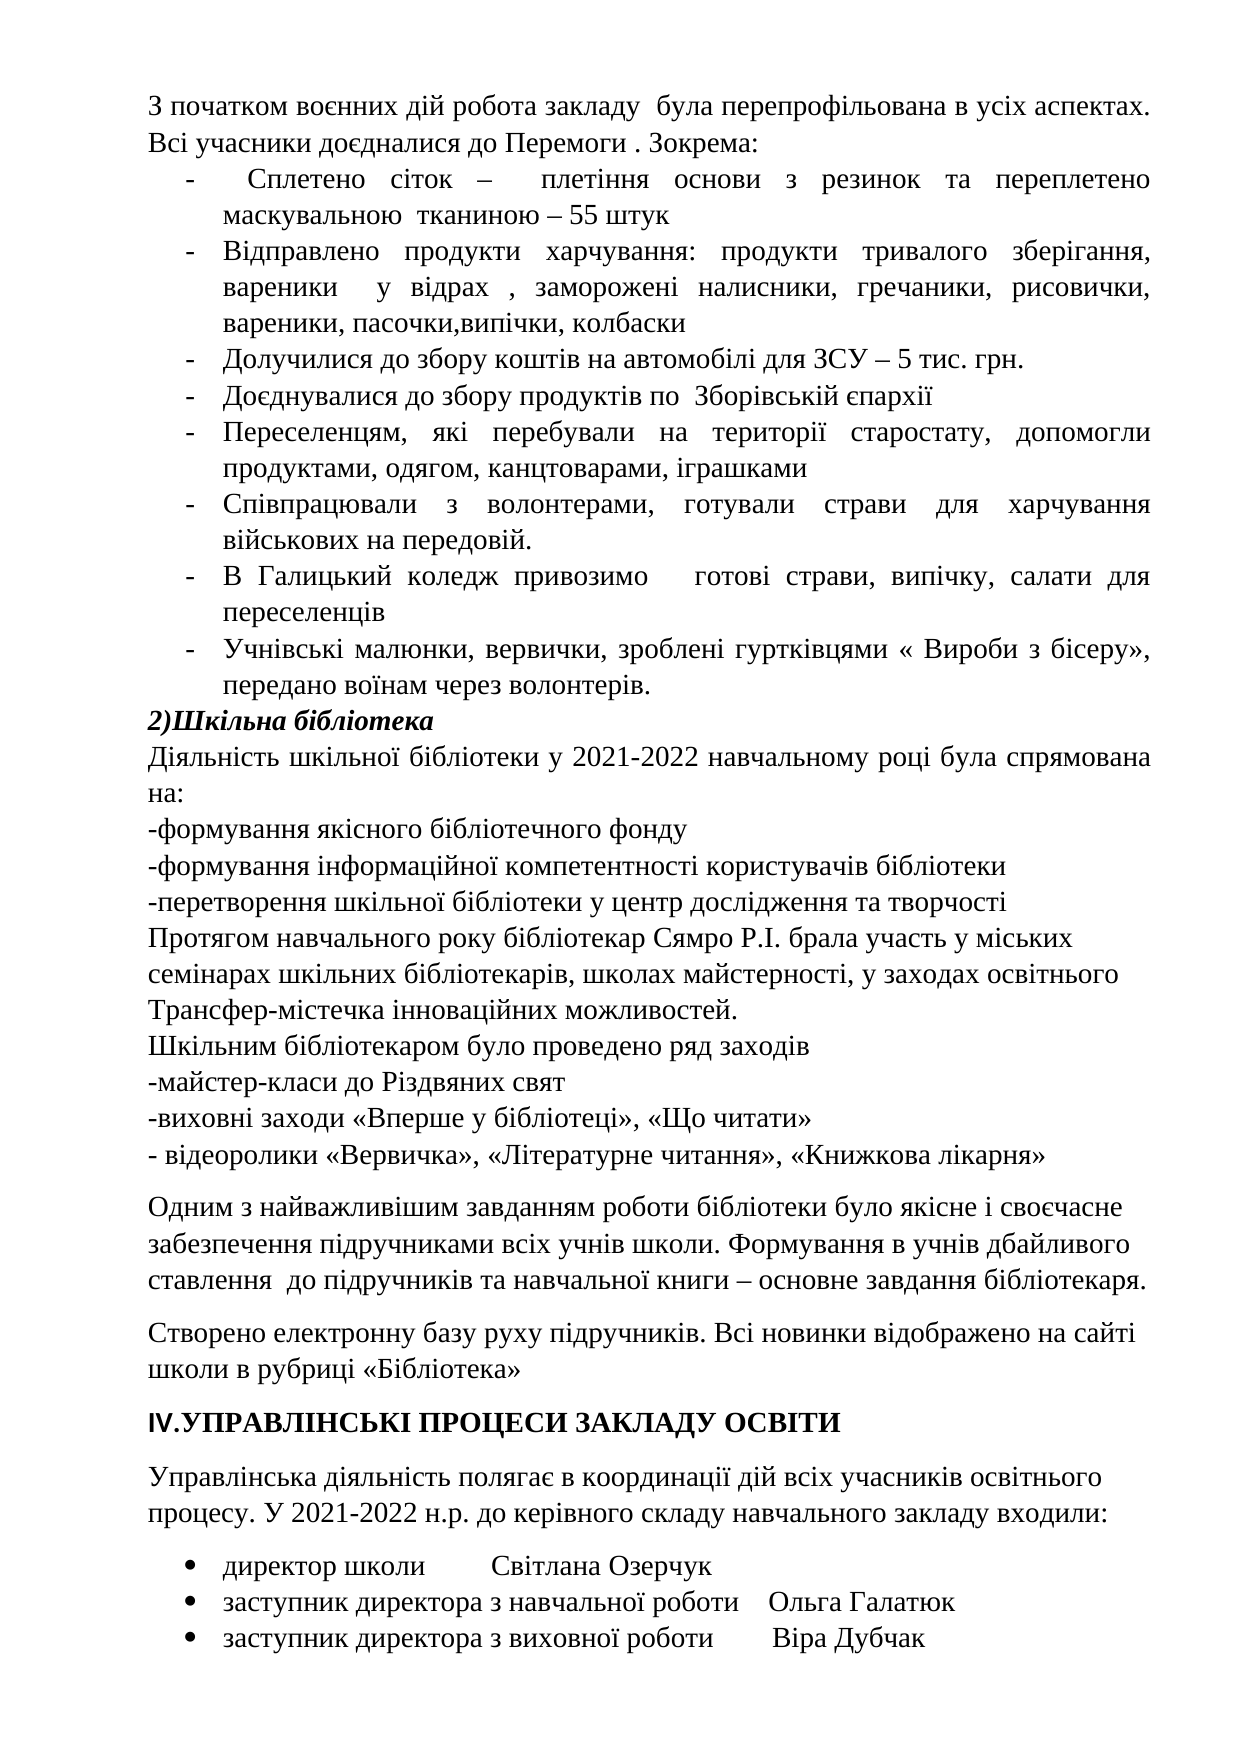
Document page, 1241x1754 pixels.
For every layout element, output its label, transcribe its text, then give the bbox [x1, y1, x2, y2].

list директор школи Світлана Озерчук [185, 1548, 1152, 1581]
text -виховні заходи «Вперше у бібліотеці», «Що читати» [148, 1101, 1152, 1134]
list Долучилися до збору коштів на автомобілі для ЗСУ – 5 тис. грн. [185, 342, 1152, 375]
list Переселенцям, які перебували на території старостату, допомогли продуктами, одягом, канцтоварами, іграшками [185, 414, 1152, 483]
text IV.УПРАВЛІНСЬКІ ПРОЦЕСИ ЗАКЛАДУ ОСВІТИ [148, 1404, 1152, 1439]
list В Галицький коледж привозимо готові страви, випічку, салати для переселенців [185, 558, 1152, 628]
text З початком воєнних дій робота закладу була перепрофільована в усіх аспектах. Всі учасники доєдналися до Перемоги . Зокрема: [148, 88, 1152, 158]
list заступник директора з виховної роботи Віра Дубчак [185, 1620, 1152, 1654]
text -формування якісного бібліотечного фонду [148, 811, 1152, 845]
list Учнівські малюнки, вервички, зроблені гуртківцями « Вироби з бісеру», передано воїнам через волонтерів. [185, 631, 1152, 700]
text Одним з найважливішим завданням роботи бібліотеки було якісне і своєчасне забезпечення підручниками всіх учнів школи. Формування в учнів дбайливого ставлення до підручників та навчальної книги – основне завдання бібліотекаря. [148, 1189, 1152, 1295]
text -формування інформаційної компетентності користувачів бібліотеки [148, 848, 1152, 881]
text Протягом навчального року бібліотекар Сямро Р.І. брала участь у міських семінарах шкільних бібліотекарів, школах майстерності, у заходах освітнього Трансфер-містечка інноваційних можливостей. [148, 920, 1152, 1026]
list Сплетено сіток – плетіння основи з резинок та переплетено маскувальною тканиною – 55 штук [185, 161, 1152, 231]
text Створено електронну базу руху підручників. Всі новинки відображено на сайті школи в рубриці «Бібліотека» [148, 1315, 1152, 1384]
text - відеоролики «Вервичка», «Літературне читання», «Книжкова лікарня» [148, 1137, 1152, 1170]
text -майстер-класи до Різдвяних свят [148, 1064, 1152, 1098]
text -перетворення шкільної бібліотеки у центр дослідження та творчості [148, 884, 1152, 917]
text Управлінська діяльність полягає в координації дій всіх учасників освітнього процесу. У 2021-2022 н.р. до керівного складу навчального закладу входили: [148, 1459, 1152, 1528]
text 2)Шкільна бібліотека [148, 703, 1152, 737]
list Співпрацювали з волонтерами, готували страви для харчування військових на передовій. [185, 486, 1152, 556]
list Доєднувалися до збору продуктів по Зборівській єпархії [185, 378, 1152, 411]
list заступник директора з навчальної роботи Ольга Галатюк [185, 1584, 1152, 1618]
list Відправлено продукти харчування: продукти тривалого зберігання, вареники у відрах , заморожені налисники, гречаники, рисовички, вареники, пасочки,випічки, колбаски [185, 233, 1152, 339]
text Діяльність шкільної бібліотеки у 2021-2022 навчальному році була спрямована на: [148, 739, 1152, 809]
text Шкільним бібліотекаром було проведено ряд заходів [148, 1028, 1152, 1062]
